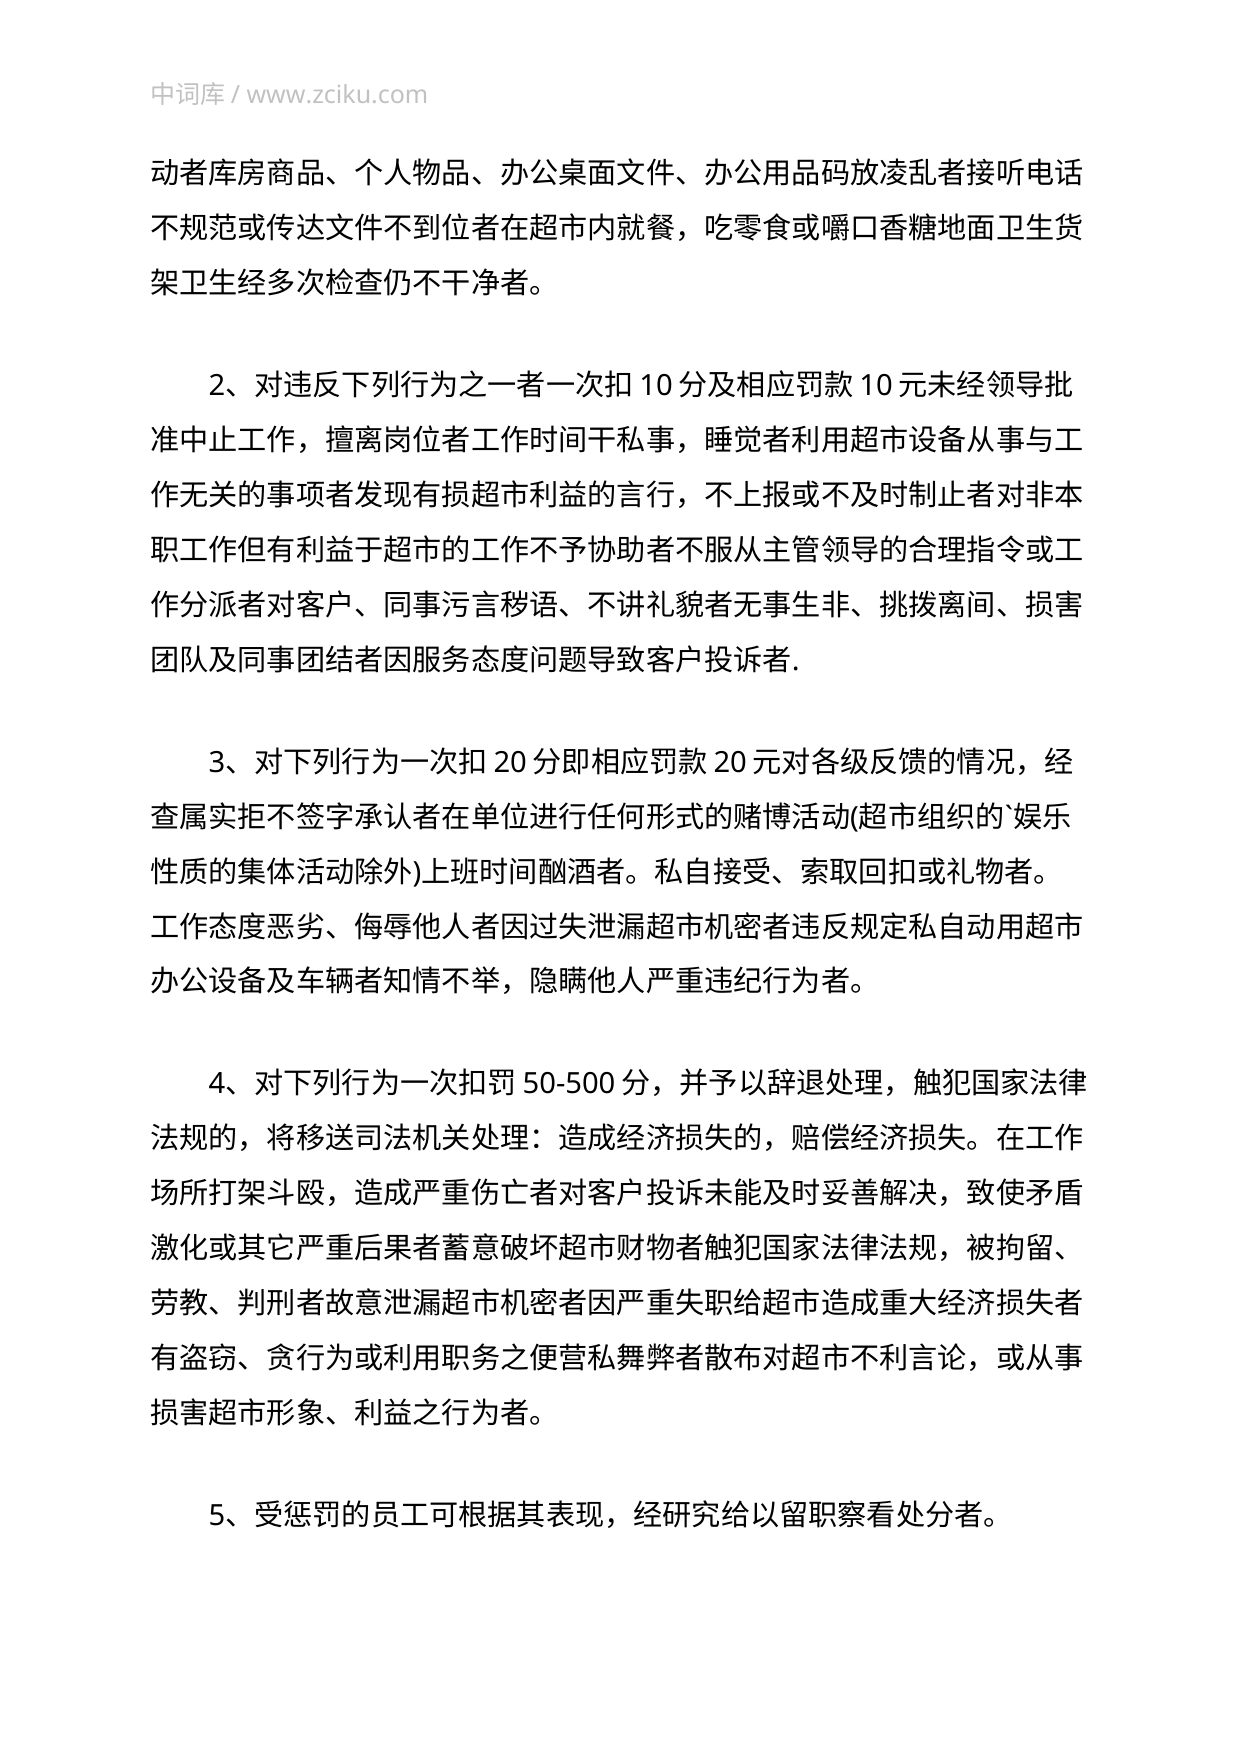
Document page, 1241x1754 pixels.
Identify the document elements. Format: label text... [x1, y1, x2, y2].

text 3、对下列行为一次扣20分即相应罚款20元对各级反馈的情况，经查属实拒不签字承认者在单位进行任何形式的赌博活动(超市组织的`娱乐性质的集体活动除外)上班时间酗酒者。私自接受、索取回扣或礼物者。工作态度恶劣、侮辱他人者因过失泄漏超市机密者违反规定私自动用超市办公设备及车辆者知情不举，隐瞒他人严重违纪行为者。 [150, 738, 1090, 1000]
text 4、对下列行为一次扣罚50-500分，并予以辞退处理，触犯国家法律法规的，将移送司法机关处理：造成经济损失的，赔偿经济损失。在工作场所打架斗殴，造成严重伤亡者对客户投诉未能及时妥善解决，致使矛盾激化或其它严重后果者蓄意破坏超市财物者触犯国家法律法规，被拘留、劳教、判刑者故意泄漏超市机密者因严重失职给超市造成重大经济损失者有盗窃、贪行为或利用职务之便营私舞弊者散布对超市不利言论，或从事损害超市形象、利益之行为者。 [150, 1060, 1090, 1432]
text 2、对违反下列行为之一者一次扣10分及相应罚款10元未经领导批准中止工作，擅离岗位者工作时间干私事，睡觉者利用超市设备从事与工作无关的事项者发现有损超市利益的言行，不上报或不及时制止者对非本职工作但有利益于超市的工作不予协助者不服从主管领导的合理指令或工作分派者对客户、同事污言秽语、不讲礼貌者无事生非、挑拨离间、损害团队及同事团结者因服务态度问题导致客户投诉者. [150, 362, 1090, 678]
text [150, 150, 1090, 302]
text 5、受惩罚的员工可根据其表现，经研究给以留职察看处分者。 [150, 1491, 1090, 1533]
